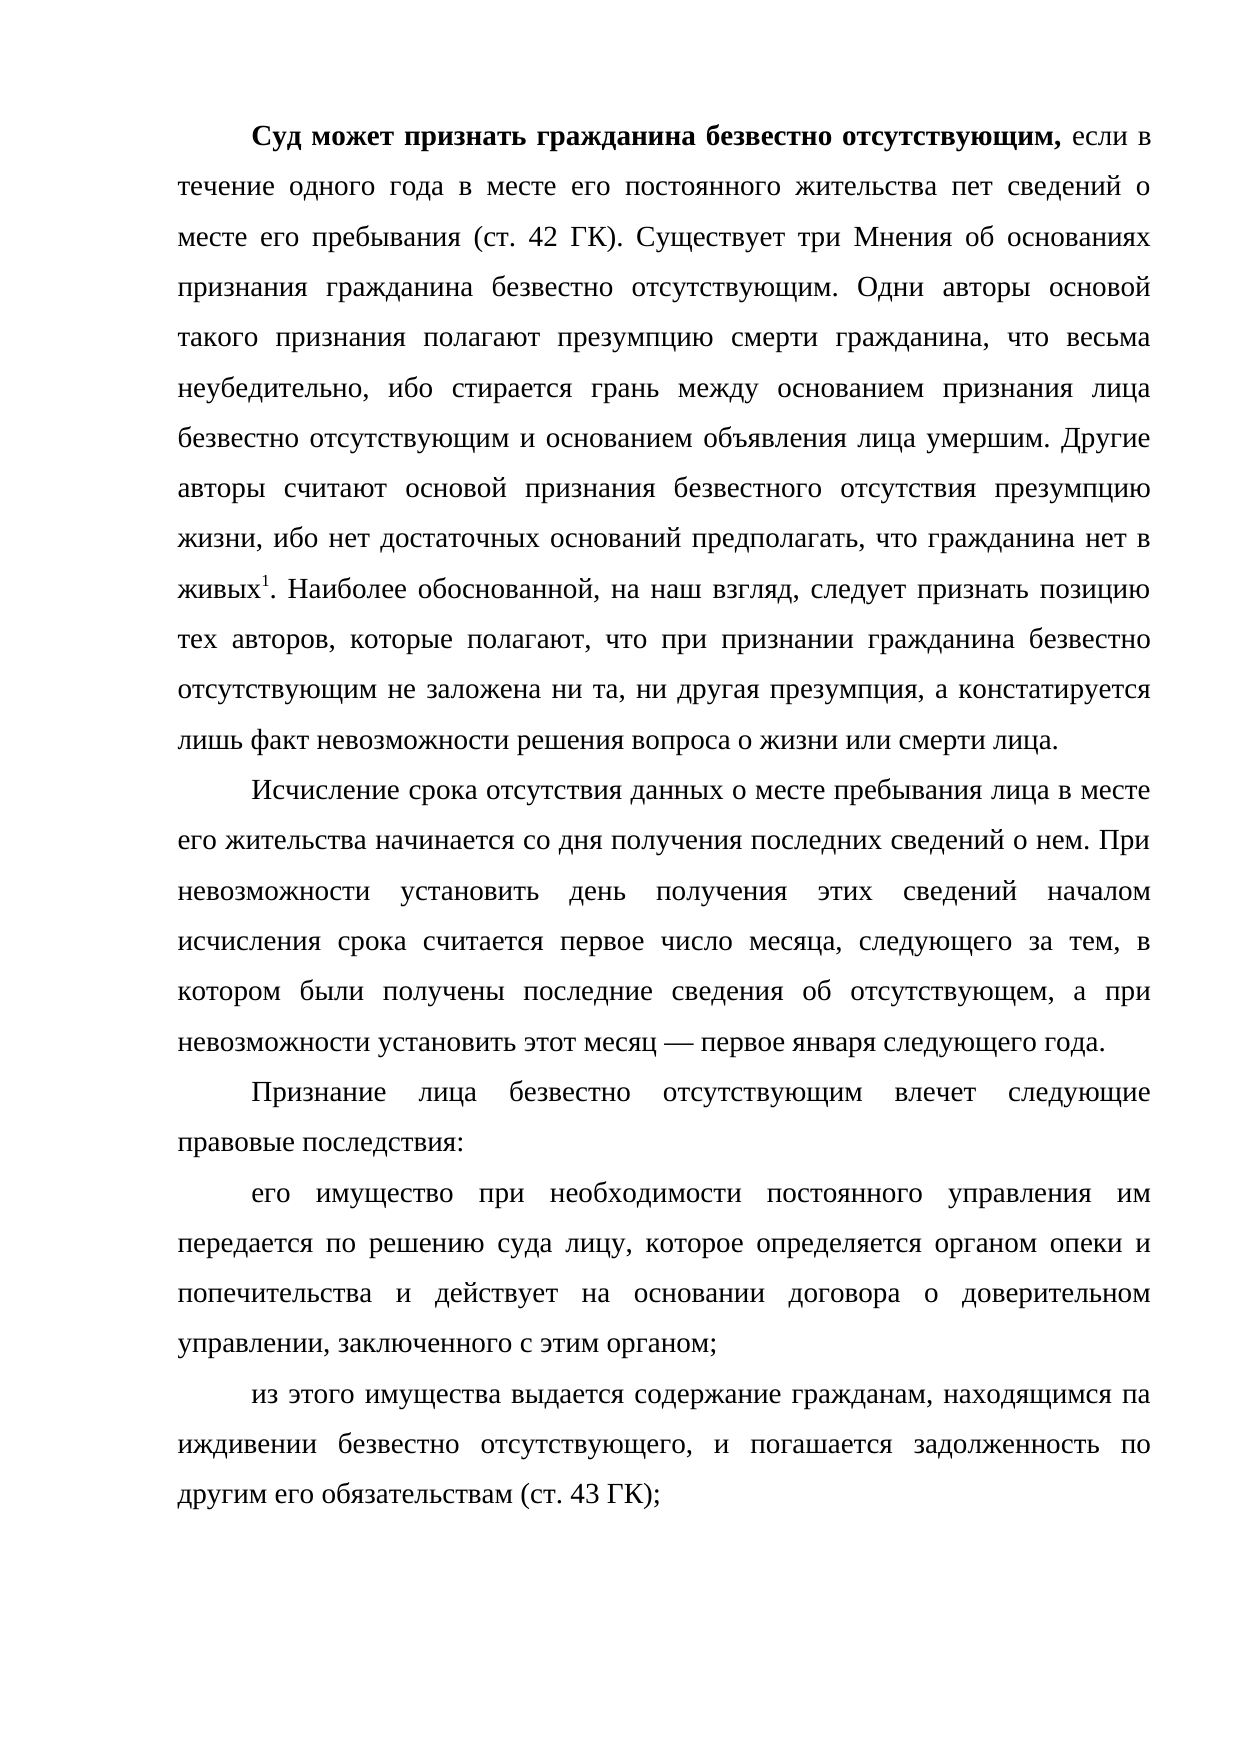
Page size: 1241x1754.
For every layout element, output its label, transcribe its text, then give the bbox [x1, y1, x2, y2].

text Признание лица безвестно отсутствующим влечет следующие правовые последствия: [177, 1074, 1152, 1158]
text его имущество при необходимости постоянного управления им передается по решению суда лицу, которое определяется органом опеки и попечительства и действует на основании договора о доверительном управлении, заключенного с этим органом; [177, 1175, 1152, 1359]
text Исчисление срока отсутствия данных о месте пребывания лица в месте его жительства начинается со дня получения последних сведений о нем. При невозможности установить день получения этих сведений началом исчисления срока считается первое число месяца, следующего за тем, в котором были получены последние сведения об отсутствующем, а при невозможности установить этот месяц — первое января следующего года. [177, 772, 1152, 1057]
text из этого имущества выдается содержание гражданам, находящимся па иждивении безвестно отсутствующего, и погашается задолженность по другим его обязательствам (ст. 43 ГК); [177, 1376, 1152, 1510]
text Суд может признать гражданина безвестно отсутствующим, если в течение одного года в месте его постоянного жительства пет сведений о месте его пребывания (ст. 42 ГК). Существует три Мнения об основаниях признания гражданина безвестно отсутствующим. Одни авторы основой такого признания полагают презумпцию смерти гражданина, что весьма неубедительно, ибо стирается грань между основанием признания лица безвестно отсутствующим и основанием объявления лица умершим. Другие авторы считают основой признания безвестного отсутствия презумпцию жизни, ибо нет достаточных оснований предполагать, что гражданина нет в живых1. Наиболее обоснованной, на наш взгляд, следует признать позицию тех авторов, которые полагают, что при признании гражданина безвестно отсутствующим не заложена ни та, ни другая презумпция, а констатируется лишь факт невозможности решения вопроса о жизни или смерти лица. [177, 118, 1152, 755]
